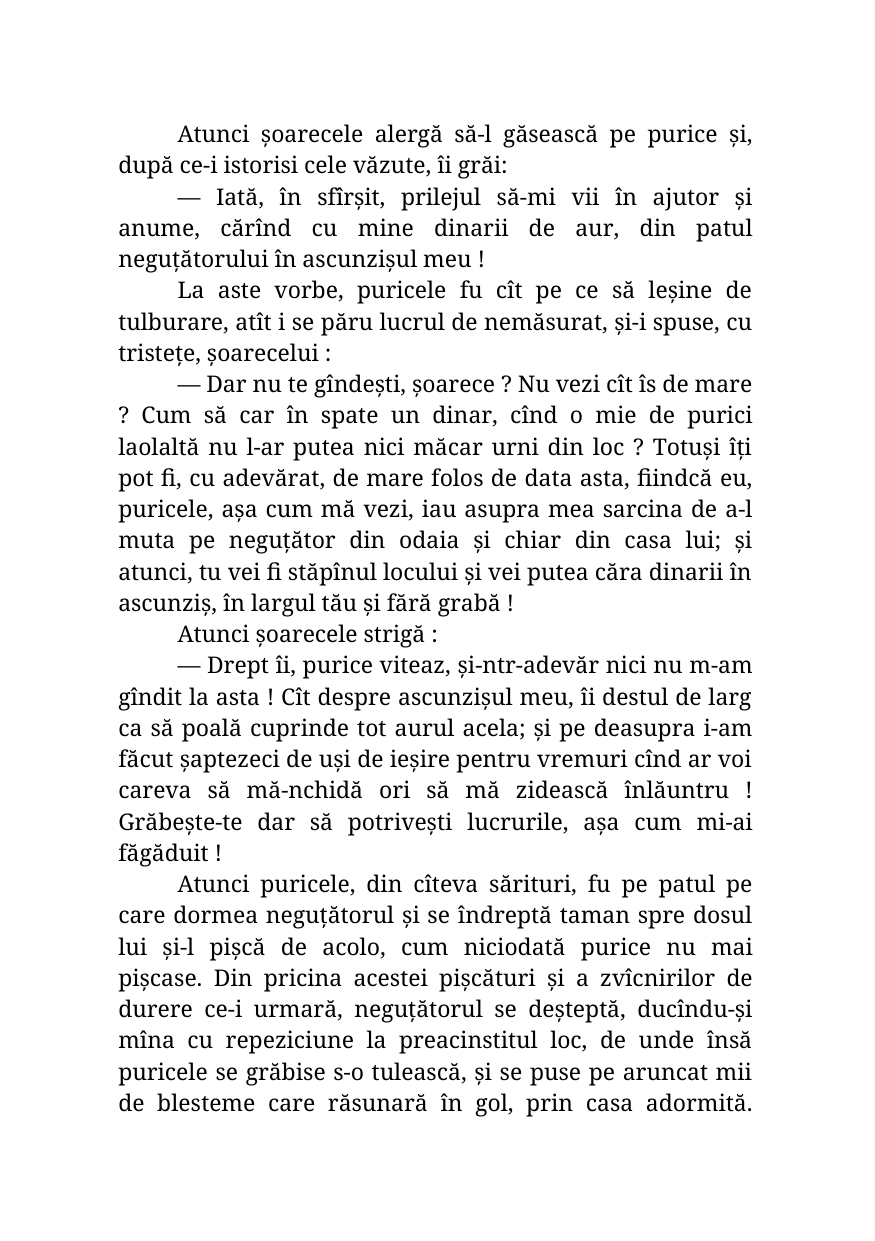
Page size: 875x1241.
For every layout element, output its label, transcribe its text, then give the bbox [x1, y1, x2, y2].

text — Iată, în sfîrşit, prilejul să-mi vii în ajutor şi anume, cărînd cu mine dinarii de aur, din patul neguţătorului în ascunzişul meu ! [118, 181, 753, 274]
text — Drept îi, purice viteaz, şi-ntr-adevăr nici nu m-am gîndit la asta ! Cît despre ascunzişul meu, îi destul de larg ca să poală cuprinde tot aurul acela; şi pe deasupra i-am făcut şaptezeci de uşi de ieşire pentru vremuri cînd ar voi careva să mă-nchidă ori să mă zidească înlăuntru ! Grăbeşte-te dar să potriveşti lucrurile, aşa cum mi-ai făgăduit ! [118, 649, 753, 868]
text La aste vorbe, puricele fu cît pe ce să leşine de tulburare, atît i se păru lucrul de nemăsurat, şi-i spuse, cu tristeţe, şoarecelui : [118, 274, 753, 368]
text — Dar nu te gîndeşti, şoarece ? Nu vezi cît îs de mare ? Cum să car în spate un dinar, cînd o mie de purici laolaltă nu l-ar putea nici măcar urni din loc ? Totuşi îţi pot fi, cu adevărat, de mare folos de data asta, fiindcă eu, puricele, aşa cum mă vezi, iau asupra mea sarcina de a-l muta pe neguţător din odaia şi chiar din casa lui; şi atunci, tu vei fi stăpînul locului şi vei putea căra dinarii în ascunziş, în largul tău şi fără grabă ! [118, 368, 753, 618]
text Atunci şoarecele alergă să-l găsească pe purice şi, după ce-i istorisi cele văzute, îi grăi: [118, 118, 753, 181]
text Atunci şoarecele strigă : [118, 618, 753, 649]
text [118, 868, 753, 1118]
